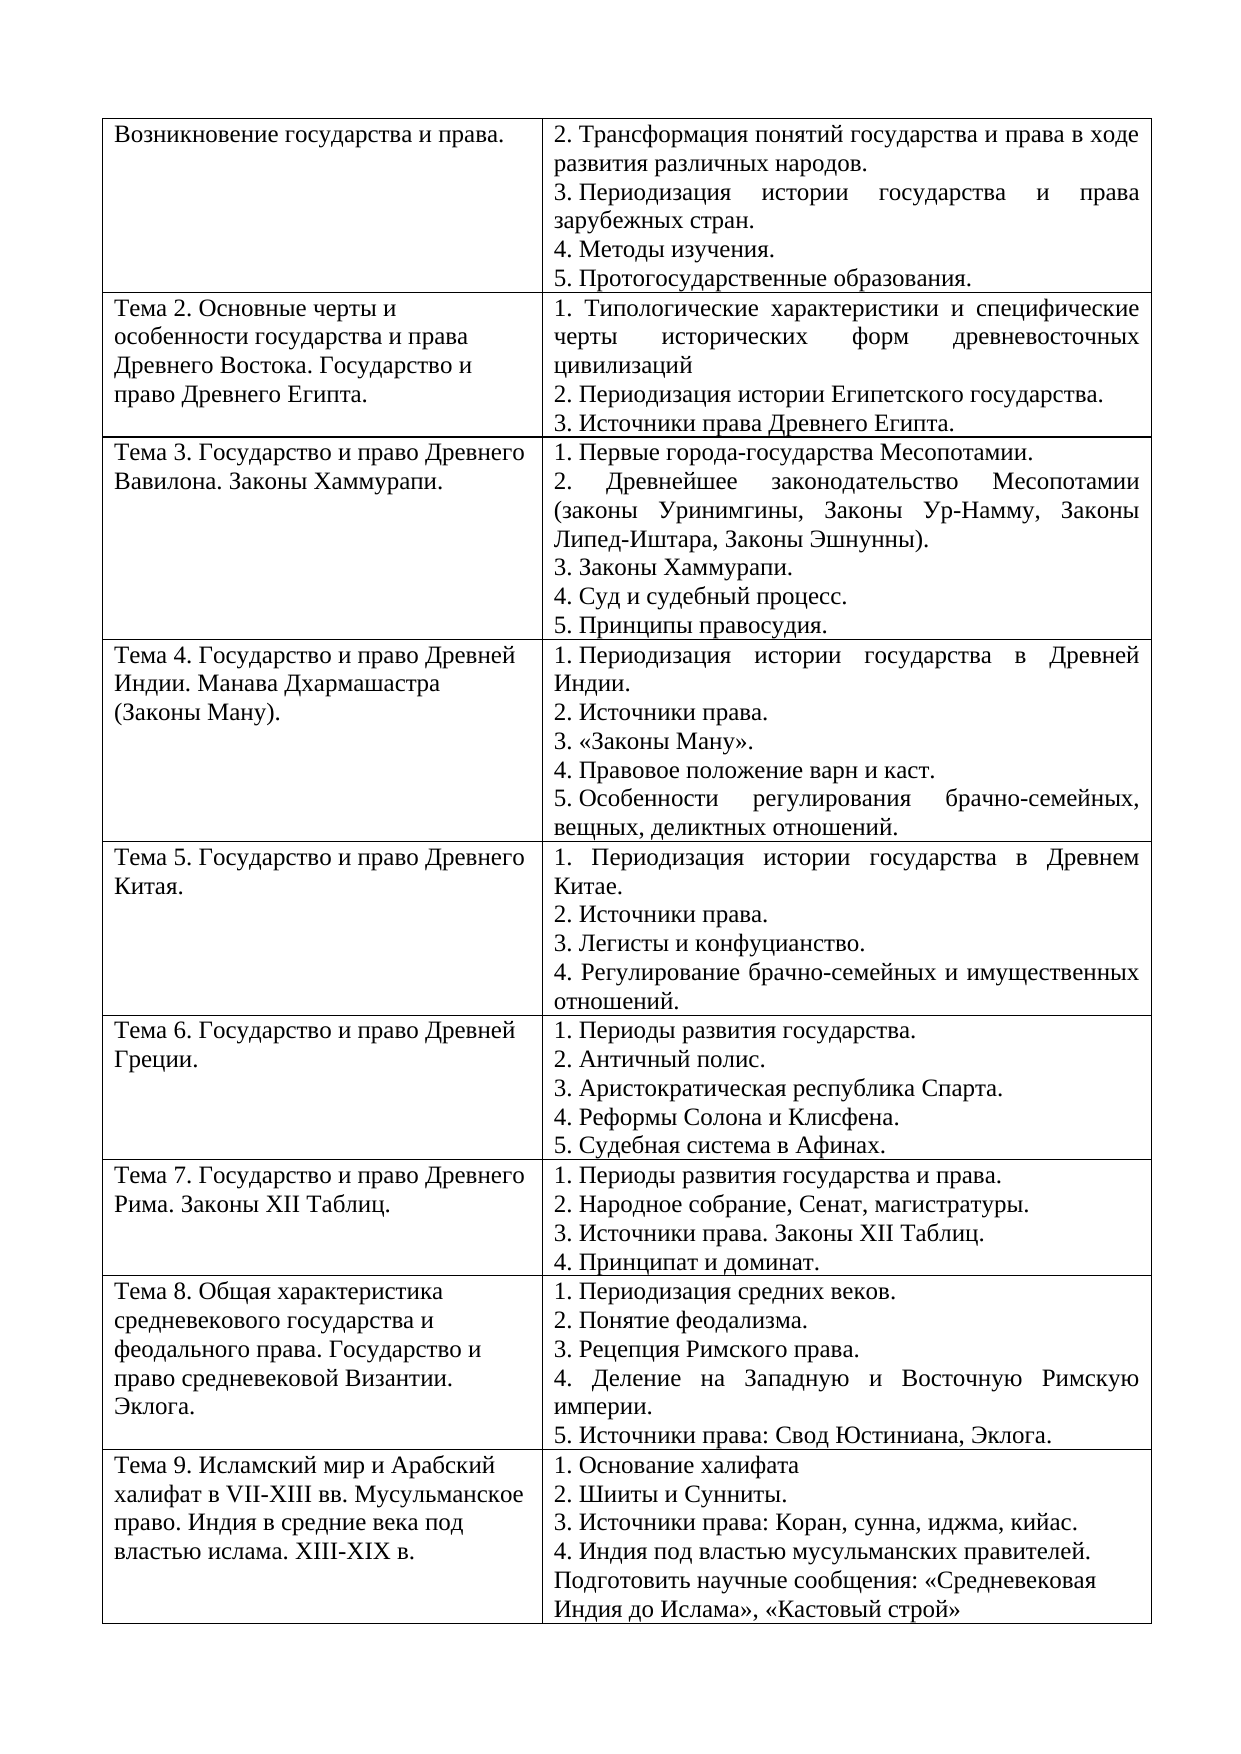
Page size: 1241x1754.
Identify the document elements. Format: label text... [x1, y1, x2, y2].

table_cell Тема 4. Государство и право Древней Индии. Манава Дхармашастра (Законы Ману). [103, 640, 542, 841]
table_cell 1. Периоды развития государства. 2. Античный полис. 3. Аристократическая республика Спарта. 4. Реформы Солона и Клисфена. 5. Судебная система в Афинах. [543, 1016, 1151, 1159]
table_cell Тема 8. Общая характеристика средневекового государства и феодального права. Государство и право средневековой Византии. Эклога. [103, 1276, 542, 1449]
table_cell Тема 2. Основные черты и особенности государства и права Древнего Востока. Государство и право Древнего Египта. [103, 293, 542, 436]
table_cell 1. Основание халифата 2. Шииты и Сунниты. 3. Источники права: Коран, сунна, иджма, кийас. 4. Индия под властью мусульманских правителей. Подготовить научные сообщения: «Средневековая Индия до Ислама», «Кастовый строй» [543, 1450, 1151, 1622]
table_cell 1. Периодизация истории государства в Древней Индии. 2. Источники права. 3. «Законы Ману». 4. Правовое положение варн и каст. 5. Особенности регулирования брачно-семейных, вещных, деликтных отношений. [543, 640, 1151, 841]
table_cell Тема 7. Государство и право Древнего Рима. Законы XII Таблиц. [103, 1160, 542, 1275]
table_cell 1. Первые города-государства Месопотамии. 2. Древнейшее законодательство Месопотамии (законы Уринимгины, Законы Ур-Намму, Законы Липед-Иштара, Законы Эшнунны). 3. Законы Хаммурапи. 4. Суд и судебный процесс. 5. Принципы правосудия. [543, 438, 1151, 639]
table_cell 1. Периоды развития государства и права. 2. Народное собрание, Сенат, магистратуры. 3. Источники права. Законы XII Таблиц. 4. Принципат и доминат. [543, 1160, 1151, 1275]
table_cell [103, 119, 542, 292]
table_cell Тема 3. Государство и право Древнего Вавилона. Законы Хаммурапи. [103, 438, 542, 639]
table_cell Тема 9. Исламский мир и Арабский халифат в VII-XIII вв. Мусульманское право. Индия в средние века под властью ислама. XIII-XIX в. [103, 1450, 542, 1622]
table_cell 1. Периодизация средних веков. 2. Понятие феодализма. 3. Рецепция Римского права. 4. Деление на Западную и Восточную Римскую империи. 5. Источники права: Свод Юстиниана, Эклога. [543, 1276, 1151, 1449]
table_cell 1. Типологические характеристики и специфические черты исторических форм древневосточных цивилизаций 2. Периодизация истории Египетского государства. 3. Источники права Древнего Египта. [543, 293, 1151, 436]
table_cell 1. Периодизация истории государства в Древнем Китае. 2. Источники права. 3. Легисты и конфуцианство. 4. Регулирование брачно-семейных и имущественных отношений. [543, 842, 1151, 1014]
table_cell Тема 6. Государство и право Древней Греции. [103, 1016, 542, 1159]
table_cell Тема 5. Государство и право Древнего Китая. [103, 842, 542, 1014]
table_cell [543, 119, 1151, 292]
